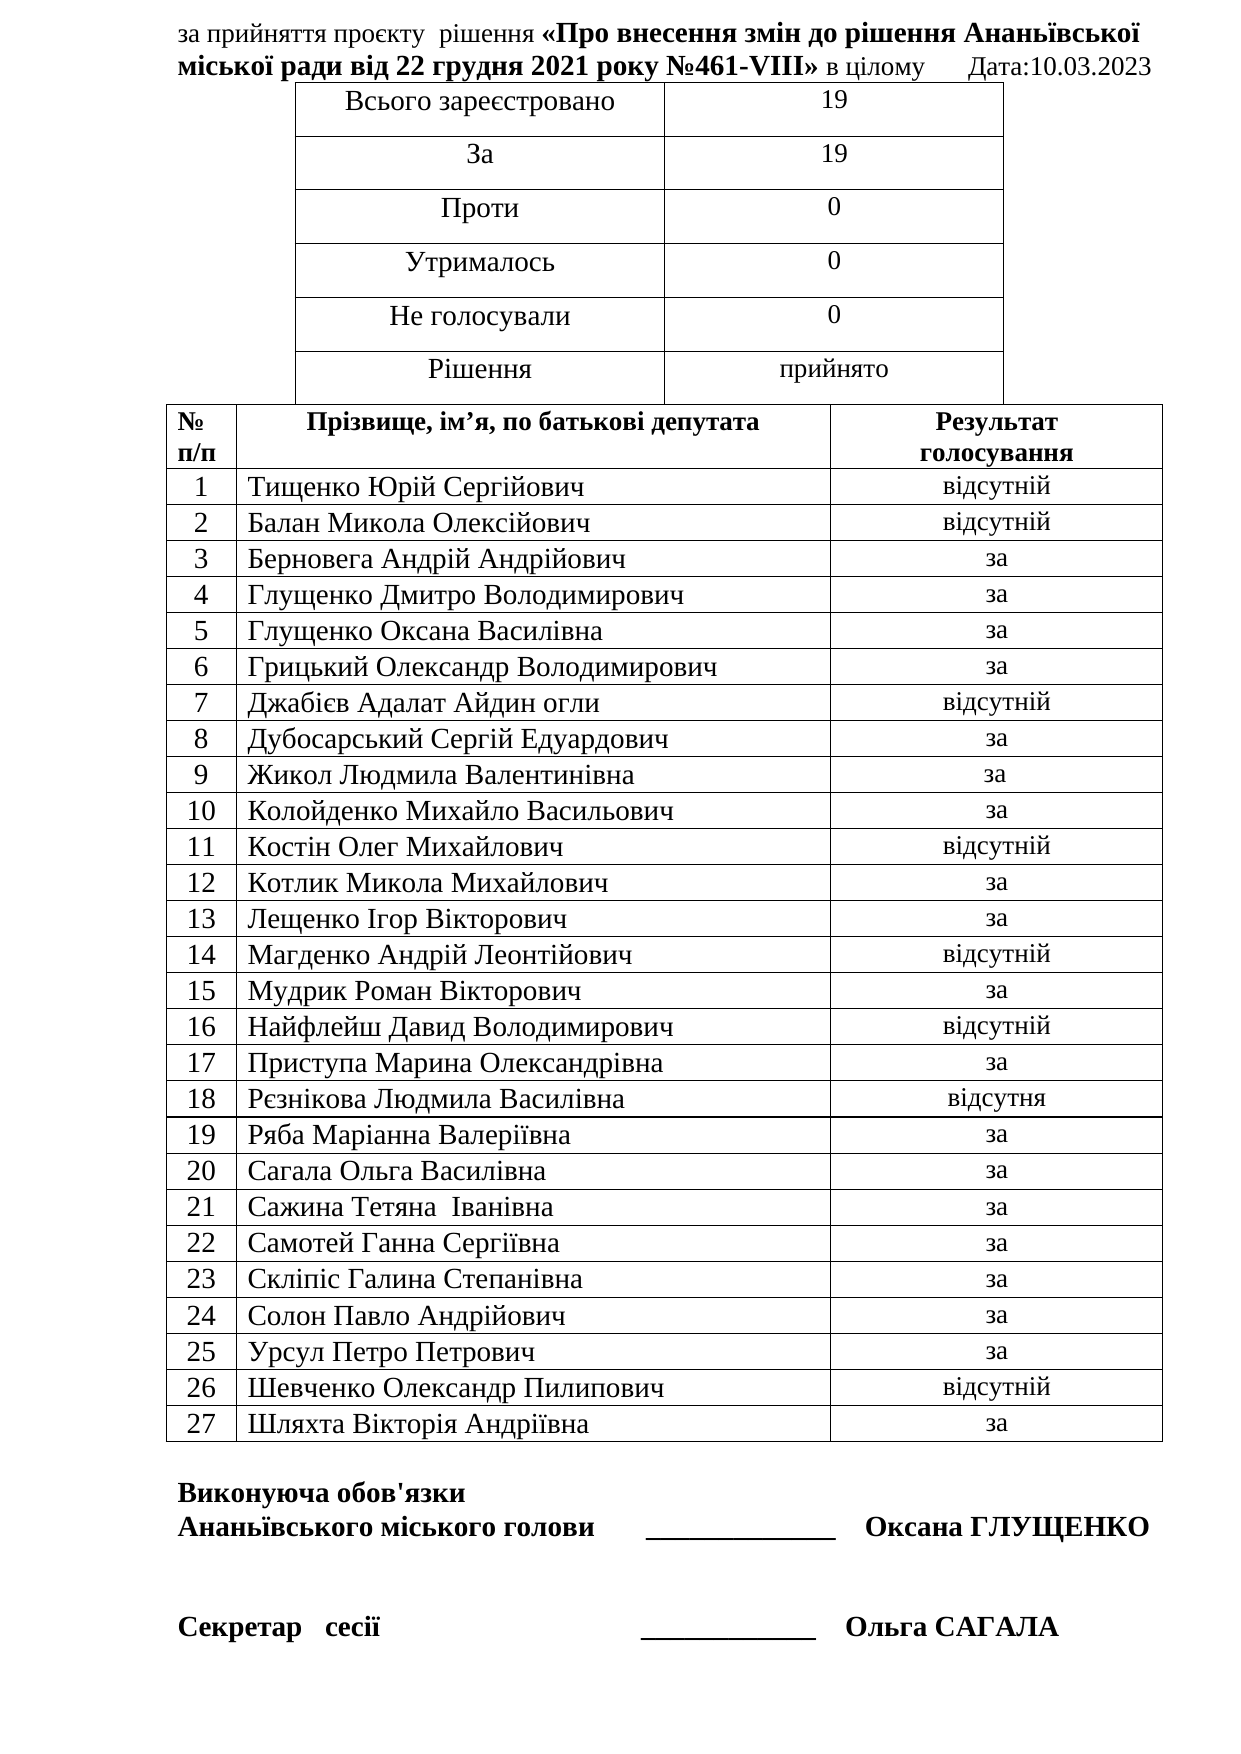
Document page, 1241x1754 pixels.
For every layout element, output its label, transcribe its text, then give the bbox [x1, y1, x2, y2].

table_cell Приступа Марина Олександрівна [237, 1045, 830, 1080]
table_cell Утрималось [296, 244, 664, 297]
table_cell Сажина Тетяна Іванівна [237, 1190, 830, 1224]
text за прийняття проєкту рішення «Про внесення змін до рішення Ананьївської міської ради від 22 грудня 2021 року №461-VIII» в цілому Дата:10.03.2023 [177, 15, 1152, 82]
table_cell за [831, 541, 1162, 576]
table_cell Джабієв Адалат Айдин огли [237, 685, 830, 720]
table_cell відсутній [831, 1009, 1162, 1044]
table_cell за [831, 1406, 1162, 1441]
table_cell відсутня [831, 1081, 1162, 1116]
table_cell 2 [167, 505, 236, 540]
table_cell Найфлейш Давид Володимирович [237, 1009, 830, 1044]
table_cell 11 [167, 829, 236, 864]
table_cell Дубосарський Сергій Едуардович [237, 721, 830, 756]
table_cell Скліпіс Галина Степанівна [237, 1262, 830, 1297]
table_cell 17 [167, 1045, 236, 1080]
table_cell 19 [167, 1118, 236, 1152]
table_cell 14 [167, 937, 236, 972]
table_cell 20 [167, 1154, 236, 1188]
table_cell за [831, 721, 1162, 756]
table_cell 18 [167, 1081, 236, 1116]
table_cell Глущенко Оксана Василівна [237, 613, 830, 648]
table_cell прийнято [665, 352, 1003, 404]
table_cell Берновега Андрій Андрійович [237, 541, 830, 576]
table_cell Ряба Маріанна Валеріївна [237, 1118, 830, 1152]
table_cell Урсул Петро Петрович [237, 1334, 830, 1369]
table_cell за [831, 1045, 1162, 1080]
table_cell за [831, 1262, 1162, 1297]
table_cell Самотей Ганна Сергіївна [237, 1226, 830, 1261]
table_cell за [831, 793, 1162, 828]
table_cell за [831, 1154, 1162, 1188]
table_cell відсутній [831, 685, 1162, 720]
table_cell 15 [167, 973, 236, 1008]
table_cell Мудрик Роман Вікторович [237, 973, 830, 1008]
table_cell 27 [167, 1406, 236, 1441]
table_cell відсутній [831, 469, 1162, 504]
table_header 19 [665, 83, 1003, 136]
table_cell Проти [296, 190, 664, 243]
table_cell Рішення [296, 352, 664, 404]
table_cell 16 [167, 1009, 236, 1044]
table_cell за [831, 613, 1162, 648]
table_cell за [831, 865, 1162, 900]
table_cell Шляхта Вікторія Андріївна [237, 1406, 830, 1441]
table_cell за [831, 577, 1162, 612]
table_cell 7 [167, 685, 236, 720]
table_header Всього зареєстровано [296, 83, 664, 136]
table_cell Тищенко Юрій Сергійович [237, 469, 830, 504]
table_cell Прізвище, ім’я, по батькові депутата [237, 405, 830, 468]
table_cell 21 [167, 1190, 236, 1224]
table_cell 6 [167, 649, 236, 684]
table_cell за [831, 1118, 1162, 1152]
table_cell 9 [167, 757, 236, 792]
table_cell 13 [167, 901, 236, 936]
table_cell 1 [167, 469, 236, 504]
table_cell за [831, 1298, 1162, 1333]
table_cell за [831, 1334, 1162, 1369]
table_cell Сагала Ольга Василівна [237, 1154, 830, 1188]
table_cell Котлик Микола Михайлович [237, 865, 830, 900]
table_cell 0 [665, 298, 1003, 351]
table_cell 19 [665, 137, 1003, 189]
table_cell № п/п [167, 405, 236, 468]
table_cell за [831, 1226, 1162, 1261]
table_cell Рєзнікова Людмила Василівна [237, 1081, 830, 1116]
table_cell відсутній [831, 829, 1162, 864]
table_cell Магденко Андрій Леонтійович [237, 937, 830, 972]
table_cell Балан Микола Олексійович [237, 505, 830, 540]
table_cell за [831, 757, 1162, 792]
table_cell Колойденко Михайло Васильович [237, 793, 830, 828]
table_cell Лещенко Ігор Вікторович [237, 901, 830, 936]
table_cell за [831, 901, 1162, 936]
table_cell За [296, 137, 664, 189]
table_cell відсутній [831, 505, 1162, 540]
table_cell Глущенко Дмитро Володимирович [237, 577, 830, 612]
table_cell Грицький Олександр Володимирович [237, 649, 830, 684]
text Ананьївського міського голови _____________ Оксана ГЛУЩЕНКО [177, 1509, 1152, 1542]
text Секретар сесії ____________ Ольга САГАЛА [177, 1609, 1152, 1643]
table_cell Солон Павло Андрійович [237, 1298, 830, 1333]
table_cell 0 [665, 190, 1003, 243]
table_cell Жикол Людмила Валентинівна [237, 757, 830, 792]
table_cell за [831, 973, 1162, 1008]
table_cell Результат голосування [831, 405, 1162, 468]
table_cell Шевченко Олександр Пилипович [237, 1370, 830, 1405]
table_cell відсутній [831, 1370, 1162, 1405]
table_cell за [831, 1190, 1162, 1224]
table_cell 10 [167, 793, 236, 828]
table_cell 3 [167, 541, 236, 576]
table_cell 22 [167, 1226, 236, 1261]
table_cell Костін Олег Михайлович [237, 829, 830, 864]
table_cell 5 [167, 613, 236, 648]
table_cell 8 [167, 721, 236, 756]
table_cell 24 [167, 1298, 236, 1333]
table_cell 26 [167, 1370, 236, 1405]
table_cell 25 [167, 1334, 236, 1369]
table_cell 0 [665, 244, 1003, 297]
table_cell 12 [167, 865, 236, 900]
text Виконуюча обов'язки [177, 1475, 1152, 1509]
table_cell за [831, 649, 1162, 684]
table_cell 4 [167, 577, 236, 612]
table_cell Не голосували [296, 298, 664, 351]
table_cell відсутній [831, 937, 1162, 972]
table_cell 23 [167, 1262, 236, 1297]
